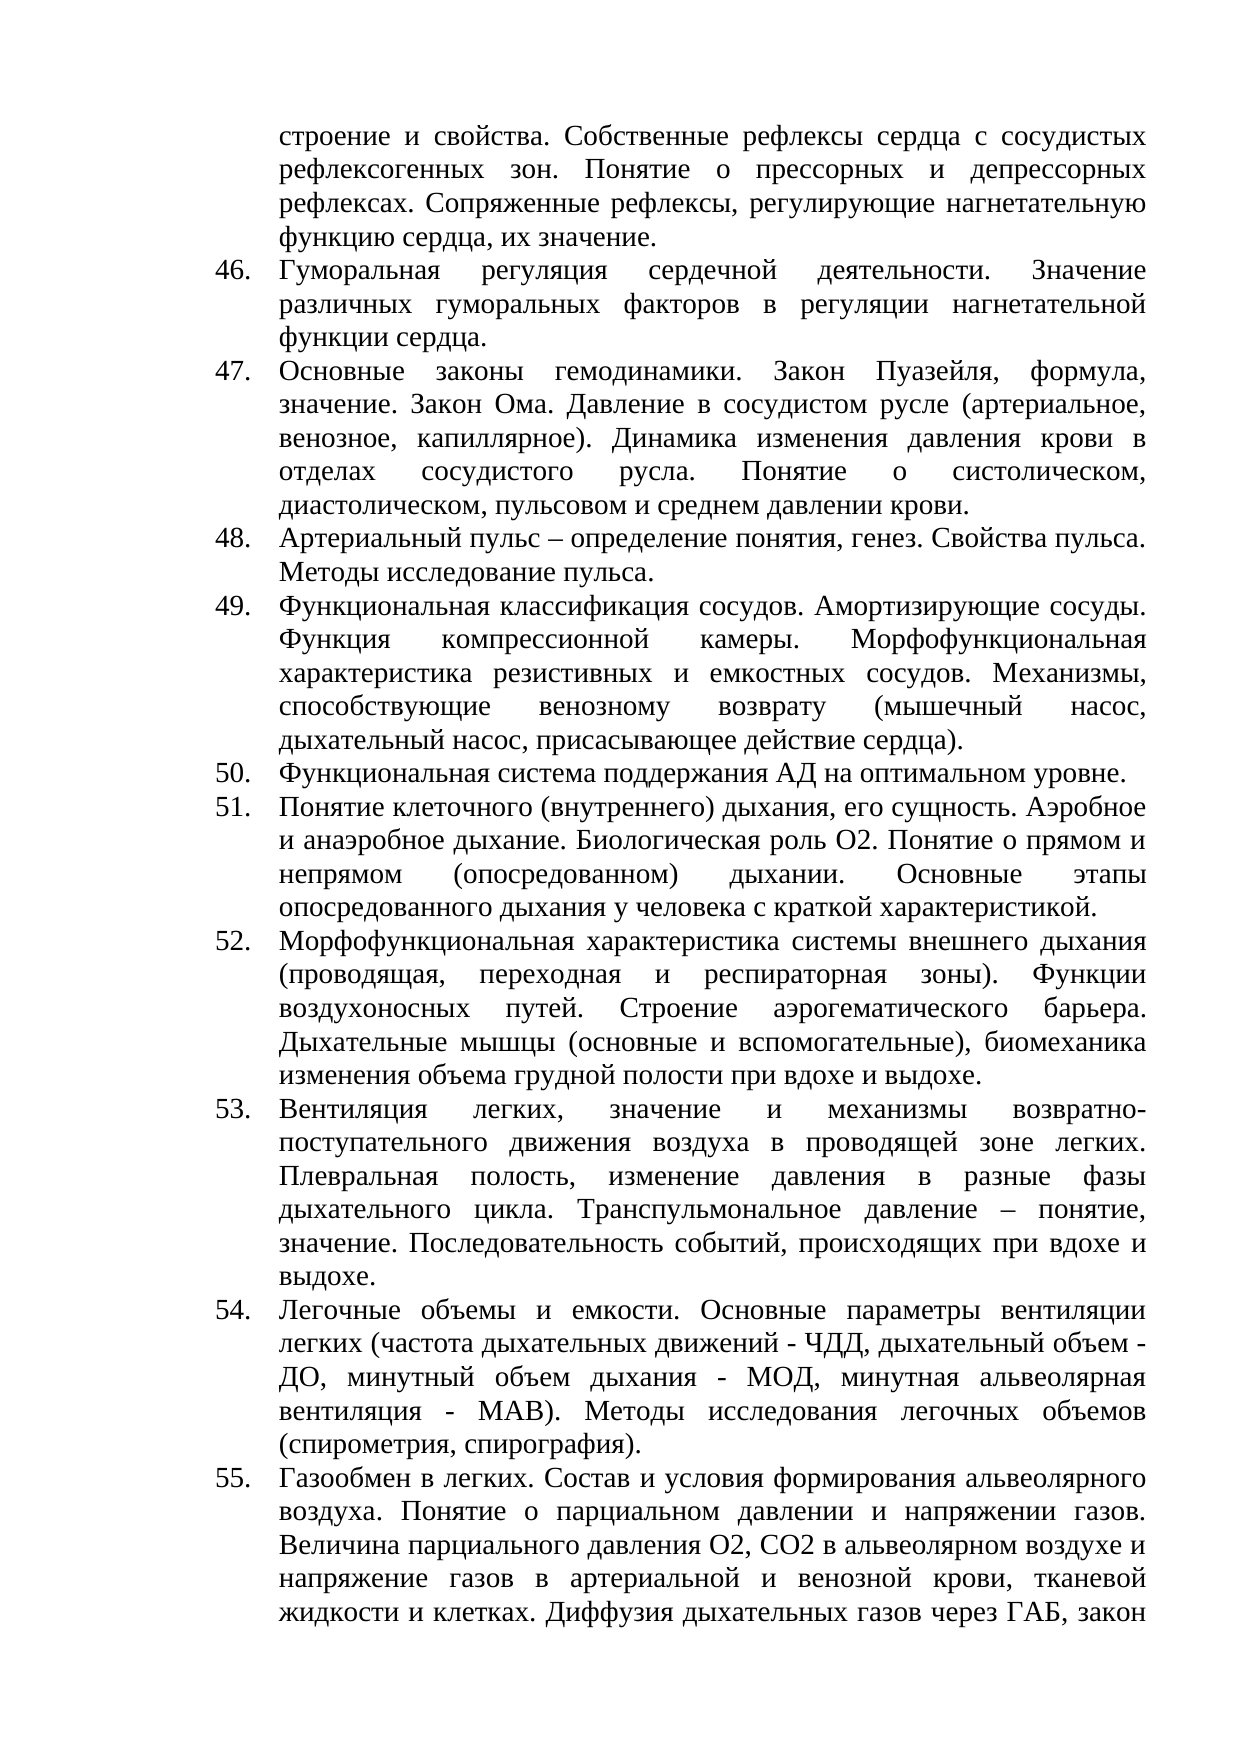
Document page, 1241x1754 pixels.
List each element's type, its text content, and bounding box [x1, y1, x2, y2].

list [215, 118, 1147, 252]
list Основные законы гемодинамики. Закон Пуазейля, формула, значение. Закон Ома. Давление в сосудистом русле (артериальное, венозное, капиллярное). Динамика изменения давления крови в отделах сосудистого русла. Понятие о систолическом, диастолическом, пульсовом и среднем давлении крови. [215, 353, 1147, 521]
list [215, 1460, 1147, 1627]
list Легочные объемы и емкости. Основные параметры вентиляции легких (частота дыхательных движений - ЧДД, дыхательный объем - ДО, минутный объем дыхания - МОД, минутная альвеолярная вентиляция - МАВ). Методы исследования легочных объемов (спирометрия, спирография). [215, 1292, 1147, 1460]
list Гуморальная регуляция сердечной деятельности. Значение различных гуморальных факторов в регуляции нагнетательной функции сердца. [215, 252, 1147, 353]
list Вентиляция легких, значение и механизмы возвратно-поступательного движения воздуха в проводящей зоне легких. Плевральная полость, изменение давления в разные фазы дыхательного цикла. Транспульмональное давление – понятие, значение. Последовательность событий, происходящих при вдохе и выдохе. [215, 1091, 1147, 1292]
list Функциональная классификация сосудов. Амортизирующие сосуды. Функция компрессионной камеры. Морфофункциональная характеристика резистивных и емкостных сосудов. Механизмы, способствующие венозному возврату (мышечный насос, дыхательный насос, присасывающее действие сердца). [215, 588, 1147, 755]
list Функциональная система поддержания АД на оптимальном уровне. [215, 755, 1147, 789]
list Морфофункциональная характеристика системы внешнего дыхания (проводящая, переходная и респираторная зоны). Функции воздухоносных путей. Строение аэрогематического барьера. Дыхательные мышцы (основные и вспомогательные), биомеханика изменения объема грудной полости при вдохе и выдохе. [215, 923, 1147, 1091]
list Понятие клеточного (внутреннего) дыхания, его сущность. Аэробное и анаэробное дыхание. Биологическая роль О2. Понятие о прямом и непрямом (опосредованном) дыхании. Основные этапы опосредованного дыхания у человека с краткой характеристикой. [215, 789, 1147, 923]
list Артериальный пульс – определение понятия, генез. Свойства пульса. Методы исследование пульса. [215, 521, 1147, 588]
